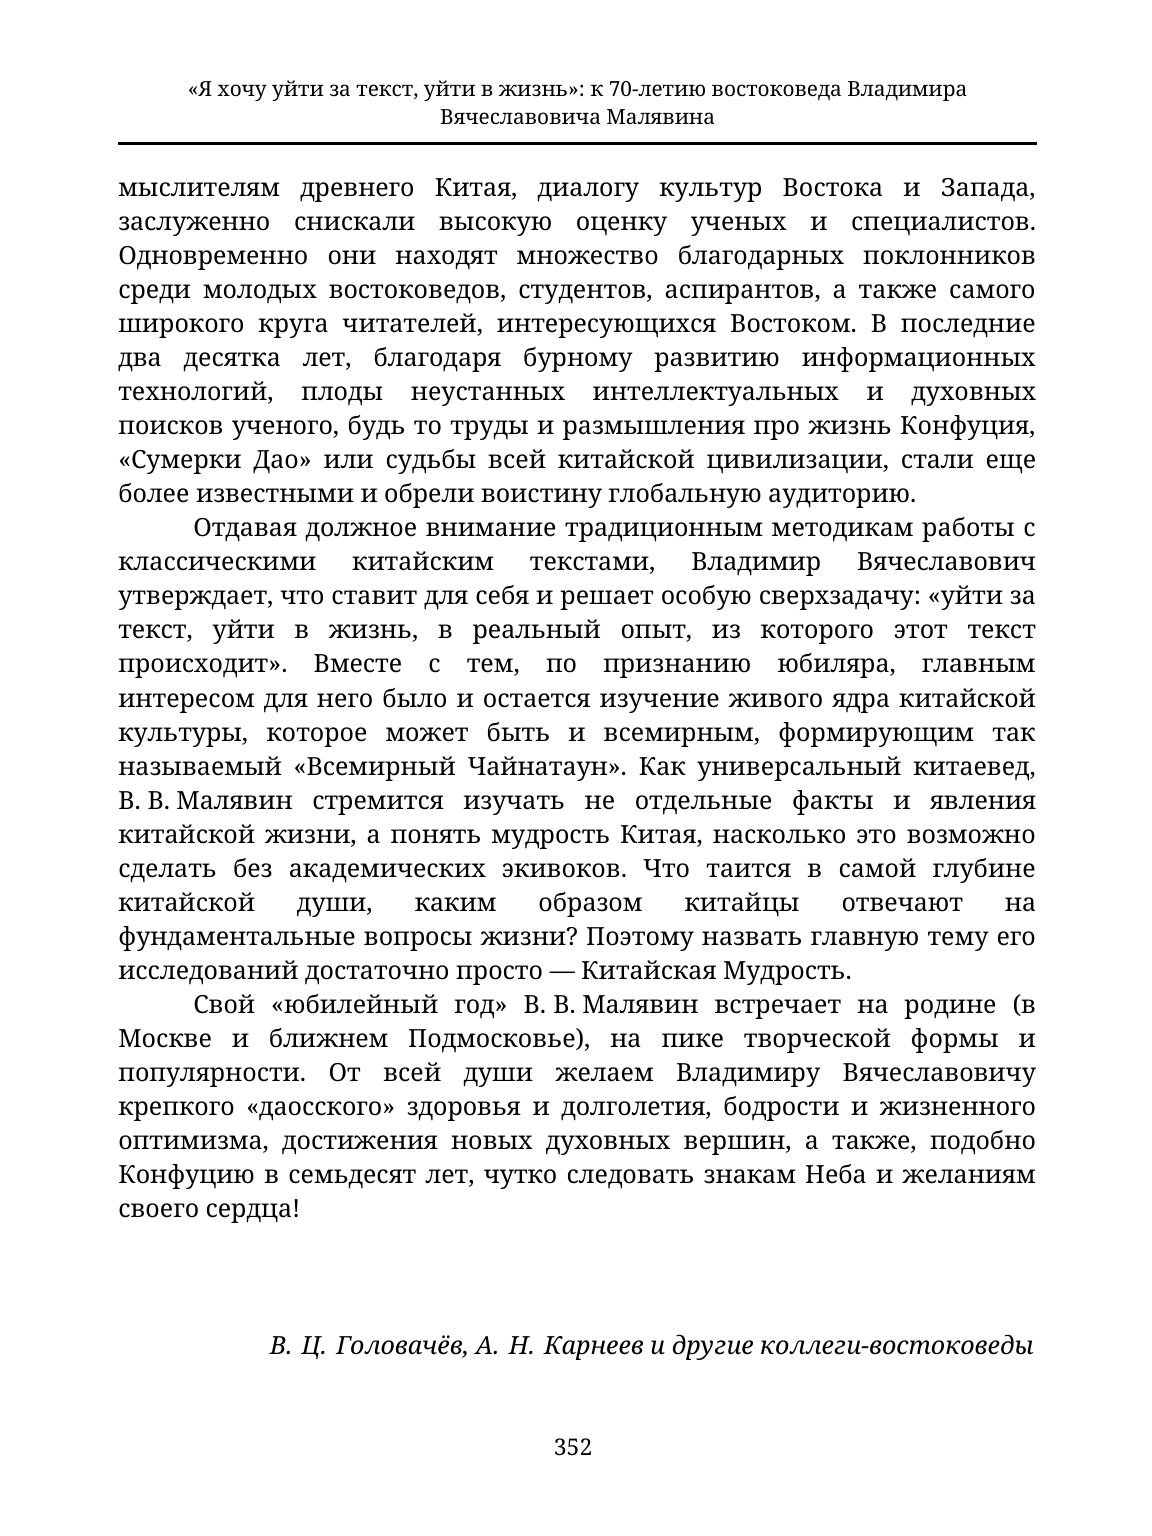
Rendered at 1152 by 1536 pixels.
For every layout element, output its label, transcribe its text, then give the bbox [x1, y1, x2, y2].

text Отдавая должное внимание традиционным методикам работы с классическими китайским текстами, Владимир Вячеславович утверждает, что ставит для себя и решает особую сверхзадачу: «уйти за текст, уйти в жизнь, в реальный опыт, из которого этот текст происходит». Вместе с тем, по признанию юбиляра, главным интересом для него было и остается изучение живого ядра китайской культуры, которое может быть и всемирным, формирующим так называемый «Всемирный Чайнатаун». Как универсальный китаевед, В. В. Малявин стремится изучать не отдельные факты и явления китайской жизни, а понять мудрость Китая, насколько это возможно сделать без академических экивоков. Что таится в самой глубине китайской души, каким образом китайцы отвечают на фундаментальные вопросы жизни? Поэтому назвать главную тему его исследований достаточно просто — Китайская Мудрость. [118, 510, 1037, 987]
text Свой «юбилейный год» В. В. Малявин встречает на родине (в Москве и ближнем Подмосковье), на пике творческой формы и популярности. От всей души желаем Владимиру Вячеславовичу крепкого «даосского» здоровья и долголетия, бодрости и жизненного оптимизма, достижения новых духовных вершин, а также, подобно Конфуцию в семьдесят лет, чутко следовать знакам Неба и желаниям своего сердца! [118, 987, 1037, 1225]
text В. Ц. Головачёв, А. Н. Карнеев и другие коллеги-востоковеды [118, 1327, 1037, 1361]
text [118, 169, 1037, 510]
